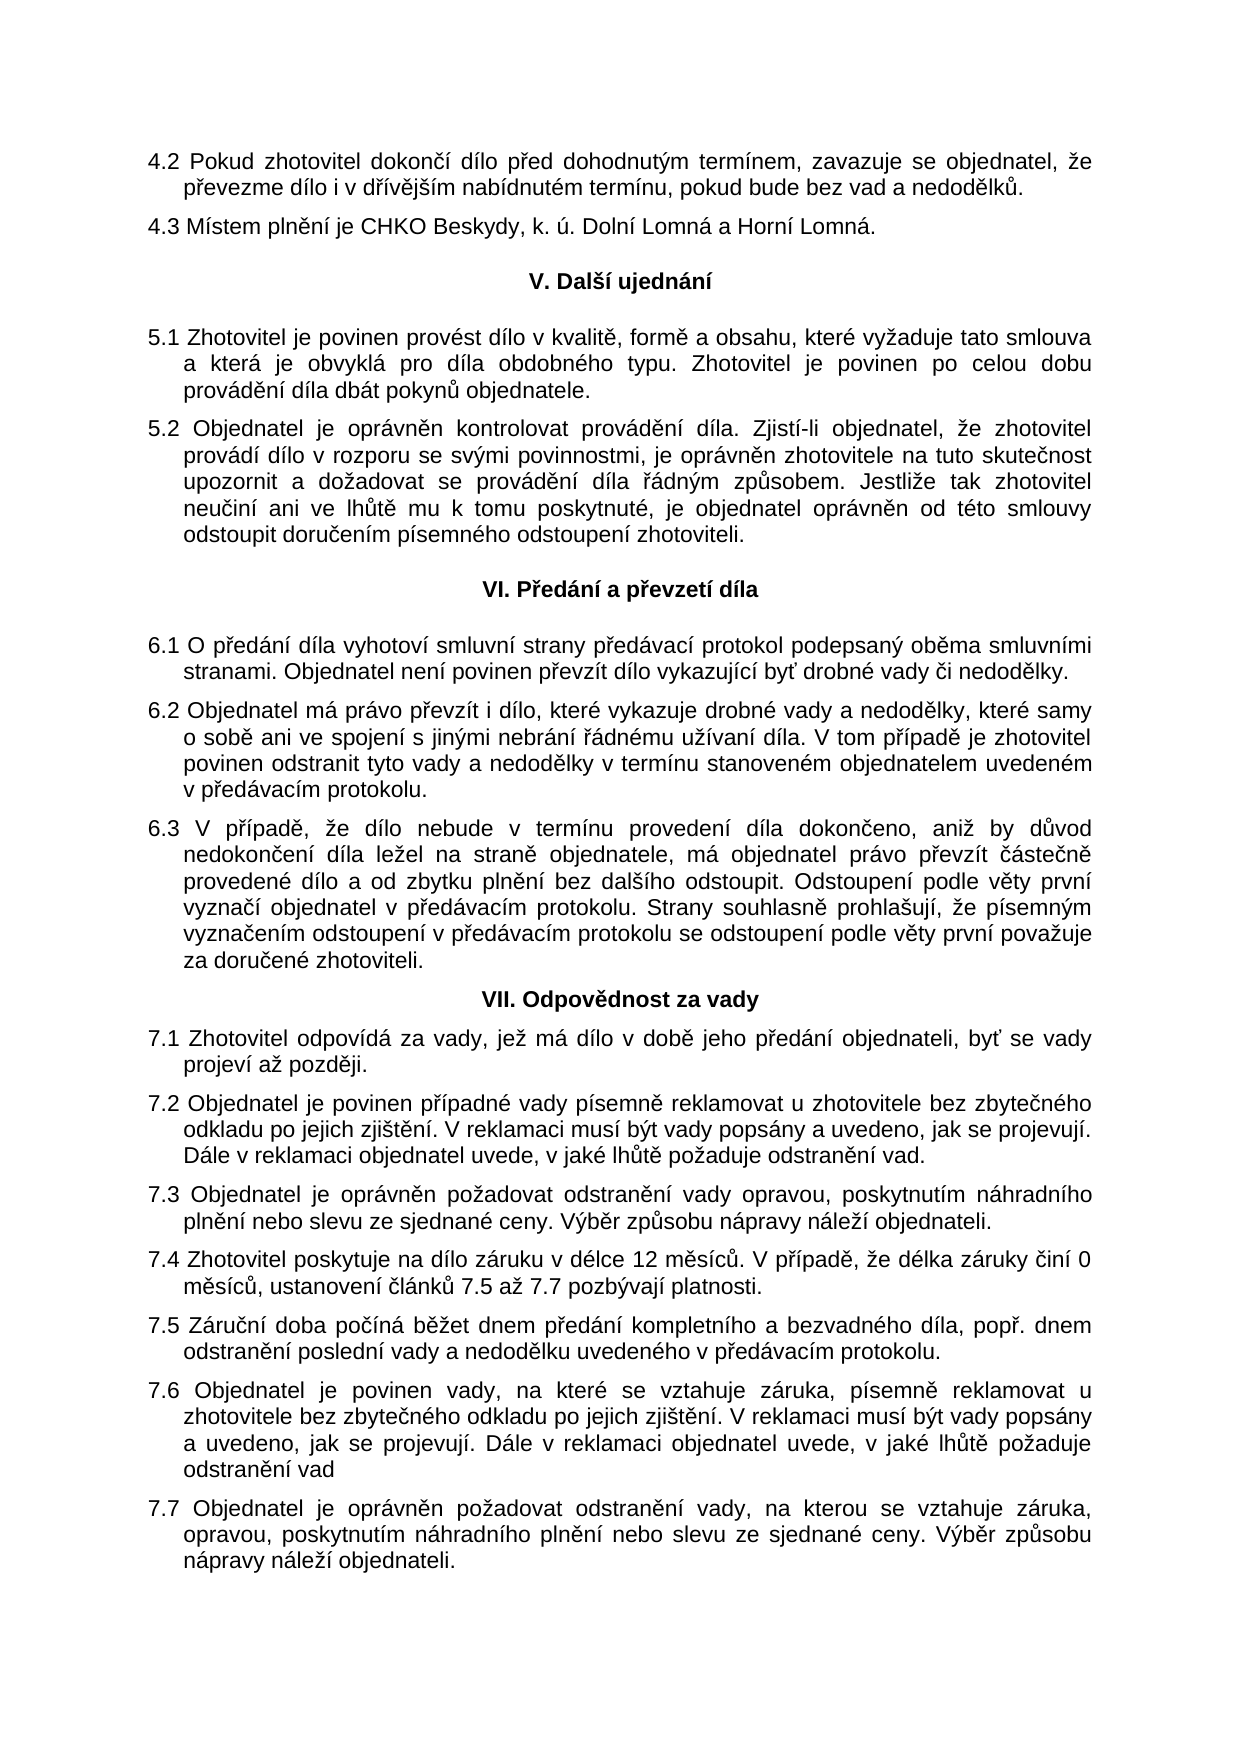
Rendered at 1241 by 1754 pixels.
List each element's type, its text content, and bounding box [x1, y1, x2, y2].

text 4.2 Pokud zhotovitel dokončí dílo před dohodnutým termínem, zavazuje se objednatel, že převezme dílo i v dřívějším nabídnutém termínu, pokud bude bez vad a nedodělků. [148, 148, 1093, 200]
text 6.2 Objednatel má právo převzít i dílo, které vykazuje drobné vady a nedodělky, které samy o sobě ani ve spojení s jinými nebrání řádnému užívaní díla. V tom případě je zhotovitel povinen odstranit tyto vady a nedodělky v termínu stanoveném objednatelem uvedeném v předávacím protokolu. [148, 697, 1093, 802]
text 6.3 V případě, že dílo nebude v termínu provedení díla dokončeno, aniž by důvod nedokončení díla ležel na straně objednatele, má objednatel právo převzít částečně provedené dílo a od zbytku plnění bez dalšího odstoupit. Odstoupení podle věty první vyznačí objednatel v předávacím protokolu. Strany souhlasně prohlašují, že písemným vyznačením odstoupení v předávacím protokolu se odstoupení podle věty první považuje za doručené zhotoviteli. [148, 815, 1093, 973]
text 7.6 Objednatel je povinen vady, na které se vztahuje záruka, písemně reklamovat u zhotovitele bez zbytečného odkladu po jejich zjištění. V reklamaci musí být vady popsány a uvedeno, jak se projevují. Dále v reklamaci objednatel uvede, v jaké lhůtě požaduje odstranění vad [148, 1377, 1093, 1482]
text 5.2 Objednatel je oprávněn kontrolovat provádění díla. Zjistí-li objednatel, že zhotovitel provádí dílo v rozporu se svými povinnostmi, je oprávněn zhotovitele na tuto skutečnost upozornit a dožadovat se provádění díla řádným způsobem. Jestliže tak zhotovitel neučiní ani ve lhůtě mu k tomu poskytnuté, je objednatel oprávněn od této smlouvy odstoupit doručením písemného odstoupení zhotoviteli. [148, 415, 1093, 547]
text VII. Odpovědnost za vady [148, 986, 1093, 1012]
text VI. Předání a převzetí díla [148, 576, 1093, 603]
text 5.1 Zhotovitel je povinen provést dílo v kvalitě, formě a obsahu, které vyžaduje tato smlouva a která je obvyklá pro díla obdobného typu. Zhotovitel je povinen po celou dobu provádění díla dbát pokynů objednatele. [148, 324, 1093, 403]
text 6.1 O předání díla vyhotoví smluvní strany předávací protokol podepsaný oběma smluvními stranami. Objednatel není povinen převzít dílo vykazující byť drobné vady či nedodělky. [148, 632, 1093, 684]
text 7.1 Zhotovitel odpovídá za vady, jež má dílo v době jeho předání objednateli, byť se vady projeví až později. [148, 1024, 1093, 1077]
text V. Další ujednání [148, 268, 1093, 295]
text 7.2 Objednatel je povinen případné vady písemně reklamovat u zhotovitele bez zbytečného odkladu po jejich zjištění. V reklamaci musí být vady popsány a uvedeno, jak se projevují. Dále v reklamaci objednatel uvede, v jaké lhůtě požaduje odstranění vad. [148, 1090, 1093, 1169]
text 7.4 Zhotovitel poskytuje na dílo záruku v délce 12 měsíců. V případě, že délka záruky činí 0 měsíců, ustanovení článků 7.5 až 7.7 pozbývají platnosti. [148, 1246, 1093, 1299]
text 7.7 Objednatel je oprávněn požadovat odstranění vady, na kterou se vztahuje záruka, opravou, poskytnutím náhradního plnění nebo slevu ze sjednané ceny. Výběr způsobu nápravy náleží objednateli. [148, 1495, 1093, 1574]
text 7.3 Objednatel je oprávněn požadovat odstranění vady opravou, poskytnutím náhradního plnění nebo slevu ze sjednané ceny. Výběr způsobu nápravy náleží objednateli. [148, 1181, 1093, 1234]
text 4.3 Místem plnění je CHKO Beskydy, k. ú. Dolní Lomná a Horní Lomná. [148, 213, 1093, 239]
text 7.5 Záruční doba počíná běžet dnem předání kompletního a bezvadného díla, popř. dnem odstranění poslední vady a nedodělku uvedeného v předávacím protokolu. [148, 1312, 1093, 1364]
